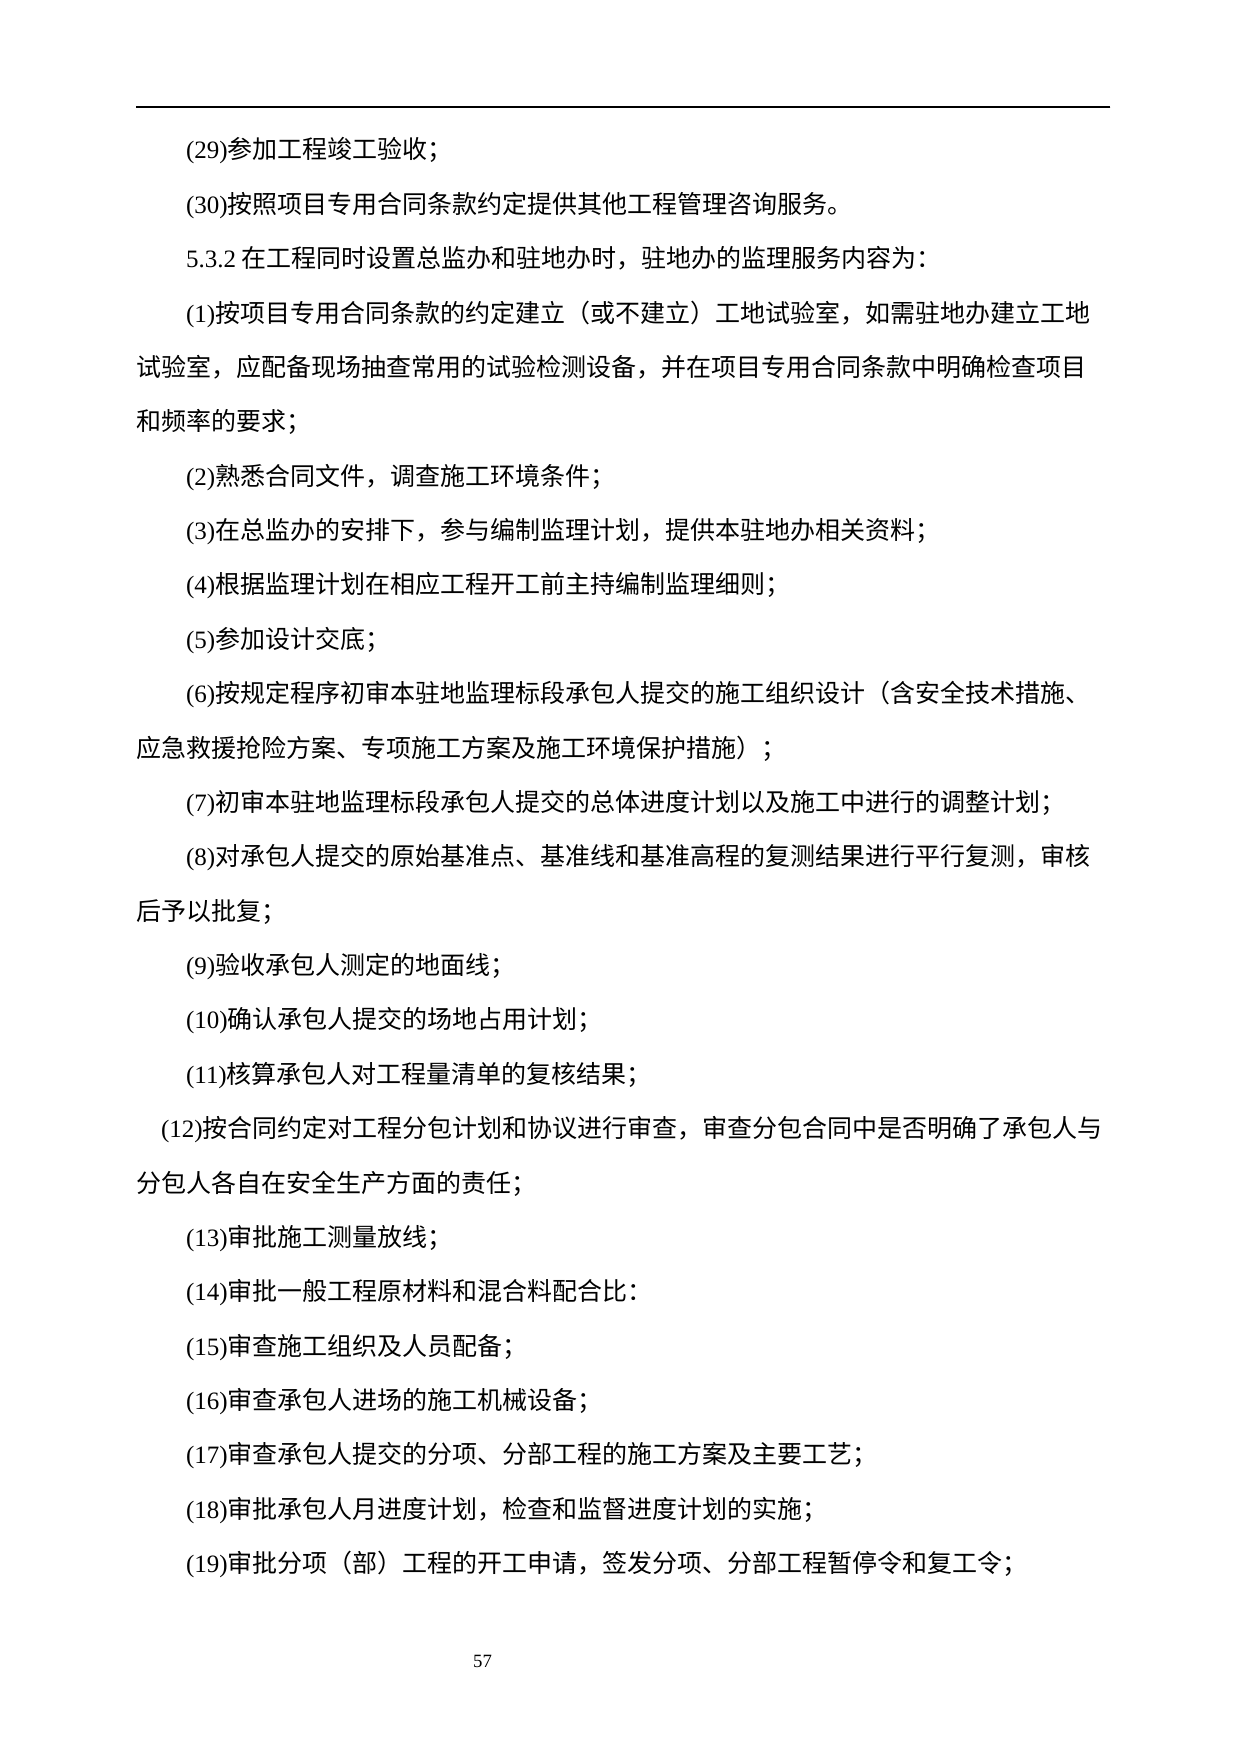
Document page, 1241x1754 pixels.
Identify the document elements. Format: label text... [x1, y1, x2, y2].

text (5)参加设计交底； [136, 619, 1110, 656]
text (4)根据监理计划在相应工程开工前主持编制监理细则； [136, 565, 1110, 601]
text 5.3.2在工程同时设置总监办和驻地办时，驻地办的监理服务内容为： [136, 239, 1110, 275]
text (9)验收承包人测定的地面线； [136, 946, 1110, 982]
text (19)审批分项（部）工程的开工申请，签发分项、分部工程暂停令和复工令； [136, 1544, 1110, 1580]
text (7)初审本驻地监理标段承包人提交的总体进度计划以及施工中进行的调整计划； [136, 782, 1110, 819]
text (3)在总监办的安排下，参与编制监理计划，提供本驻地办相关资料； [136, 511, 1110, 547]
text (2)熟悉合同文件，调查施工环境条件； [136, 456, 1110, 492]
text (30)按照项目专用合同条款约定提供其他工程管理咨询服务。 [136, 184, 1110, 221]
text (13)审批施工测量放线； [136, 1217, 1110, 1254]
text (15)审查施工组织及人员配备； [136, 1326, 1110, 1362]
text (16)审查承包人进场的施工机械设备； [136, 1381, 1110, 1417]
text (12)按合同约定对工程分包计划和协议进行审查，审查分包合同中是否明确了承包人与分包人各自在安全生产方面的责任； [136, 1109, 1110, 1199]
text (14)审批一般工程原材料和混合料配合比： [136, 1272, 1110, 1308]
text (17)审查承包人提交的分项、分部工程的施工方案及主要工艺； [136, 1435, 1110, 1471]
text (11)核算承包人对工程量清单的复核结果； [136, 1054, 1110, 1091]
text (10)确认承包人提交的场地占用计划； [136, 1000, 1110, 1036]
text (29)参加工程竣工验收； [136, 130, 1110, 166]
text (8)对承包人提交的原始基准点、基准线和基准高程的复测结果进行平行复测，审核后予以批复； [136, 837, 1110, 927]
text (6)按规定程序初审本驻地监理标段承包人提交的施工组织设计（含安全技术措施、应急救援抢险方案、专项施工方案及施工环境保护措施）； [136, 674, 1110, 764]
text (18)审批承包人月进度计划，检查和监督进度计划的实施； [136, 1489, 1110, 1526]
text (1)按项目专用合同条款的约定建立（或不建立）工地试验室，如需驻地办建立工地试验室，应配备现场抽查常用的试验检测设备，并在项目专用合同条款中明确检查项目和频率的要求； [136, 293, 1110, 438]
